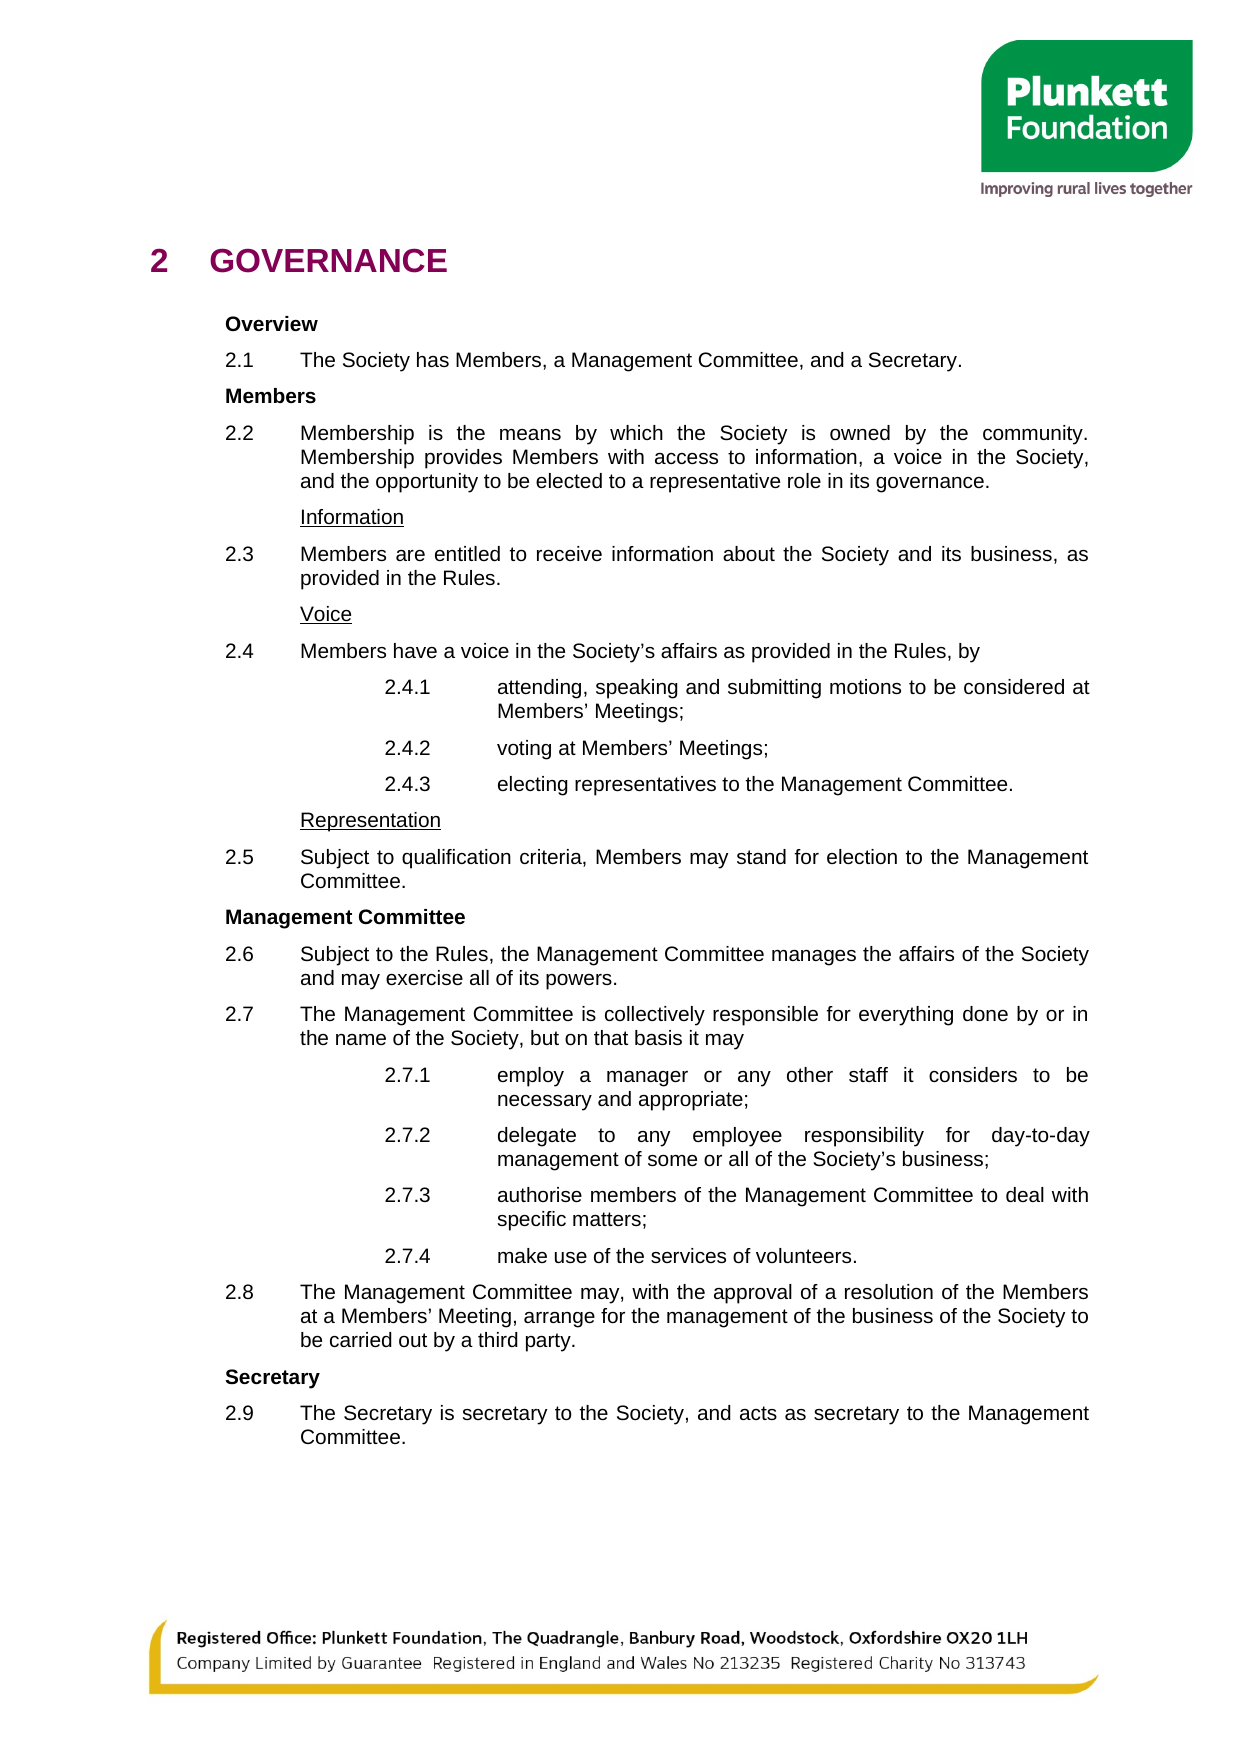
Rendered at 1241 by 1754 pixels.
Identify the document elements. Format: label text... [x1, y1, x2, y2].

list Information [300, 505, 1090, 529]
text make use of the services of volunteers. [384, 1244, 1090, 1268]
text The Society has Members, a Management Committee, and a Secretary. [225, 348, 1090, 372]
text voting at Members’ Meetings; [384, 735, 1090, 759]
text Membership is the means by which the Society is owned by the community. Membership provides Members with access to information, a voice in the Society, and the opportunity to be elected to a representative role in its governance. [225, 421, 1090, 493]
text GOVERNANCE [150, 175, 1090, 280]
text Subject to qualification criteria, Members may stand for election to the Management Committee. [225, 845, 1090, 893]
text Subject to the Rules, the Management Committee manages the affairs of the Society and may exercise all of its powers. [225, 942, 1090, 989]
text attending, speaking and submitting motions to be considered at Members’ Meetings; [384, 675, 1090, 723]
list Members [225, 384, 1090, 408]
text employ a manager or any other staff it considers to be necessary and appropriate; [384, 1062, 1090, 1110]
list Representation [300, 808, 1090, 832]
list Overview [225, 311, 1090, 335]
text The Management Committee is collectively responsible for everything done by or in the name of the Society, but on that basis it may [225, 1002, 1090, 1050]
text delegate to any employee responsibility for day-to-day management of some or all of the Society’s business; [384, 1123, 1090, 1171]
text electing representatives to the Management Committee. [384, 772, 1090, 796]
text authorise members of the Management Committee to deal with specific matters; [384, 1183, 1090, 1231]
text The Management Committee may, with the approval of a resolution of the Members at a Members’ Meeting, arrange for the management of the business of the Society to be carried out by a third party. [225, 1280, 1090, 1352]
text Members are entitled to receive information about the Society and its business, as provided in the Rules. [225, 542, 1090, 589]
list Secretary [225, 1364, 1090, 1388]
list Management Committee [225, 905, 1090, 929]
text The Secretary is secretary to the Society, and acts as secretary to the Management Committee. [225, 1401, 1090, 1449]
text Members have a voice in the Society’s affairs as provided in the Rules, by [225, 638, 1090, 662]
picture [8, 1577, 1240, 1754]
picture [981, 40, 1193, 197]
list Voice [300, 602, 1090, 626]
